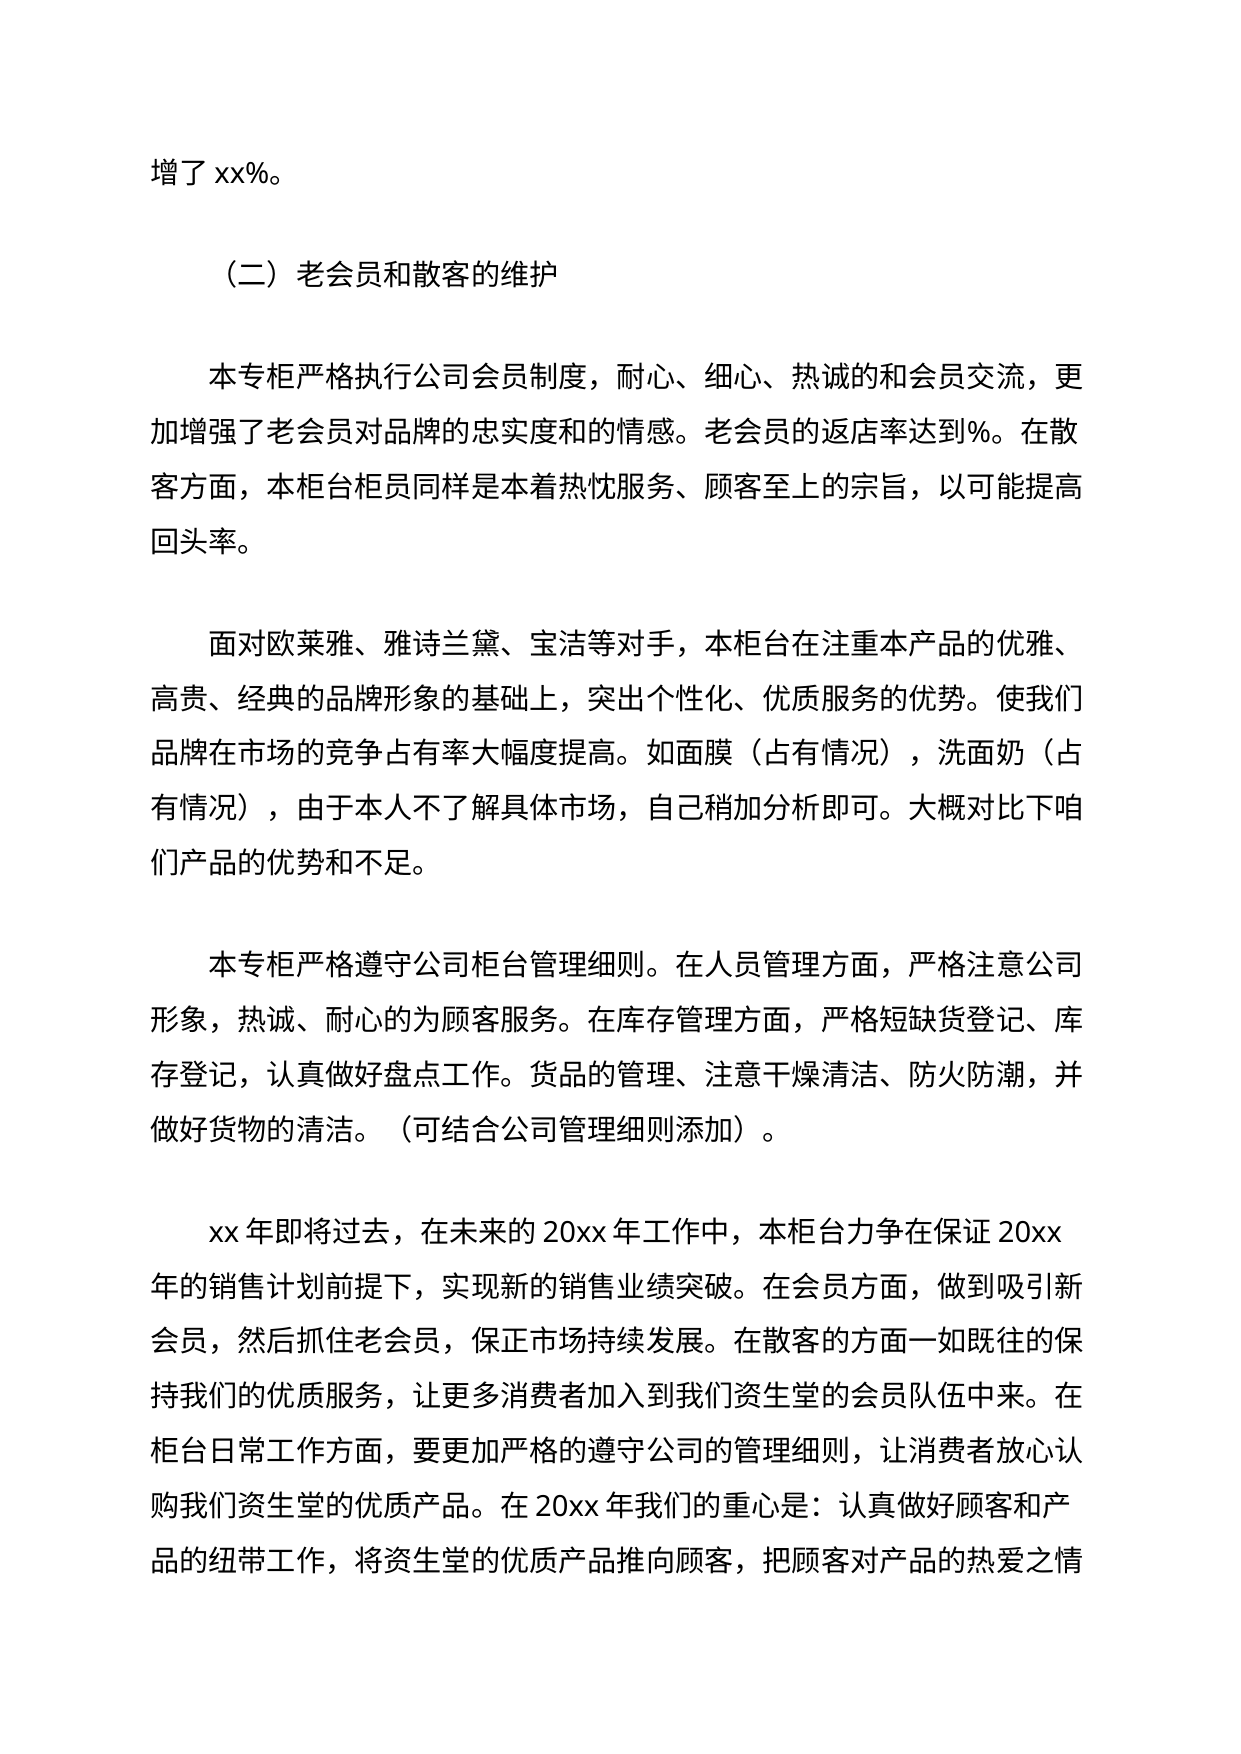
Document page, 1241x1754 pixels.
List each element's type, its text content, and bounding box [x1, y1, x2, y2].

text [150, 150, 1090, 192]
text （二）老会员和散客的维护 [150, 252, 1090, 294]
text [150, 1208, 1090, 1580]
text 本专柜严格遵守公司柜台管理细则。在人员管理方面，严格注意公司形象，热诚、耐心的为顾客服务。在库存管理方面，严格短缺货登记、库存登记，认真做好盘点工作。货品的管理、注意干燥清洁、防火防潮，并做好货物的清洁。（可结合公司管理细则添加）。 [150, 942, 1090, 1149]
text 面对欧莱雅、雅诗兰黛、宝洁等对手，本柜台在注重本产品的优雅、高贵、经典的品牌形象的基础上，突出个性化、优质服务的优势。使我们品牌在市场的竞争占有率大幅度提高。如面膜（占有情况），洗面奶（占有情况），由于本人不了解具体市场，自己稍加分析即可。大概对比下咱们产品的优势和不足。 [150, 620, 1090, 882]
text 本专柜严格执行公司会员制度，耐心、细心、热诚的和会员交流，更加增强了老会员对品牌的忠实度和的情感。老会员的返店率达到%。在散客方面，本柜台柜员同样是本着热忱服务、顾客至上的宗旨，以可能提高回头率。 [150, 354, 1090, 561]
